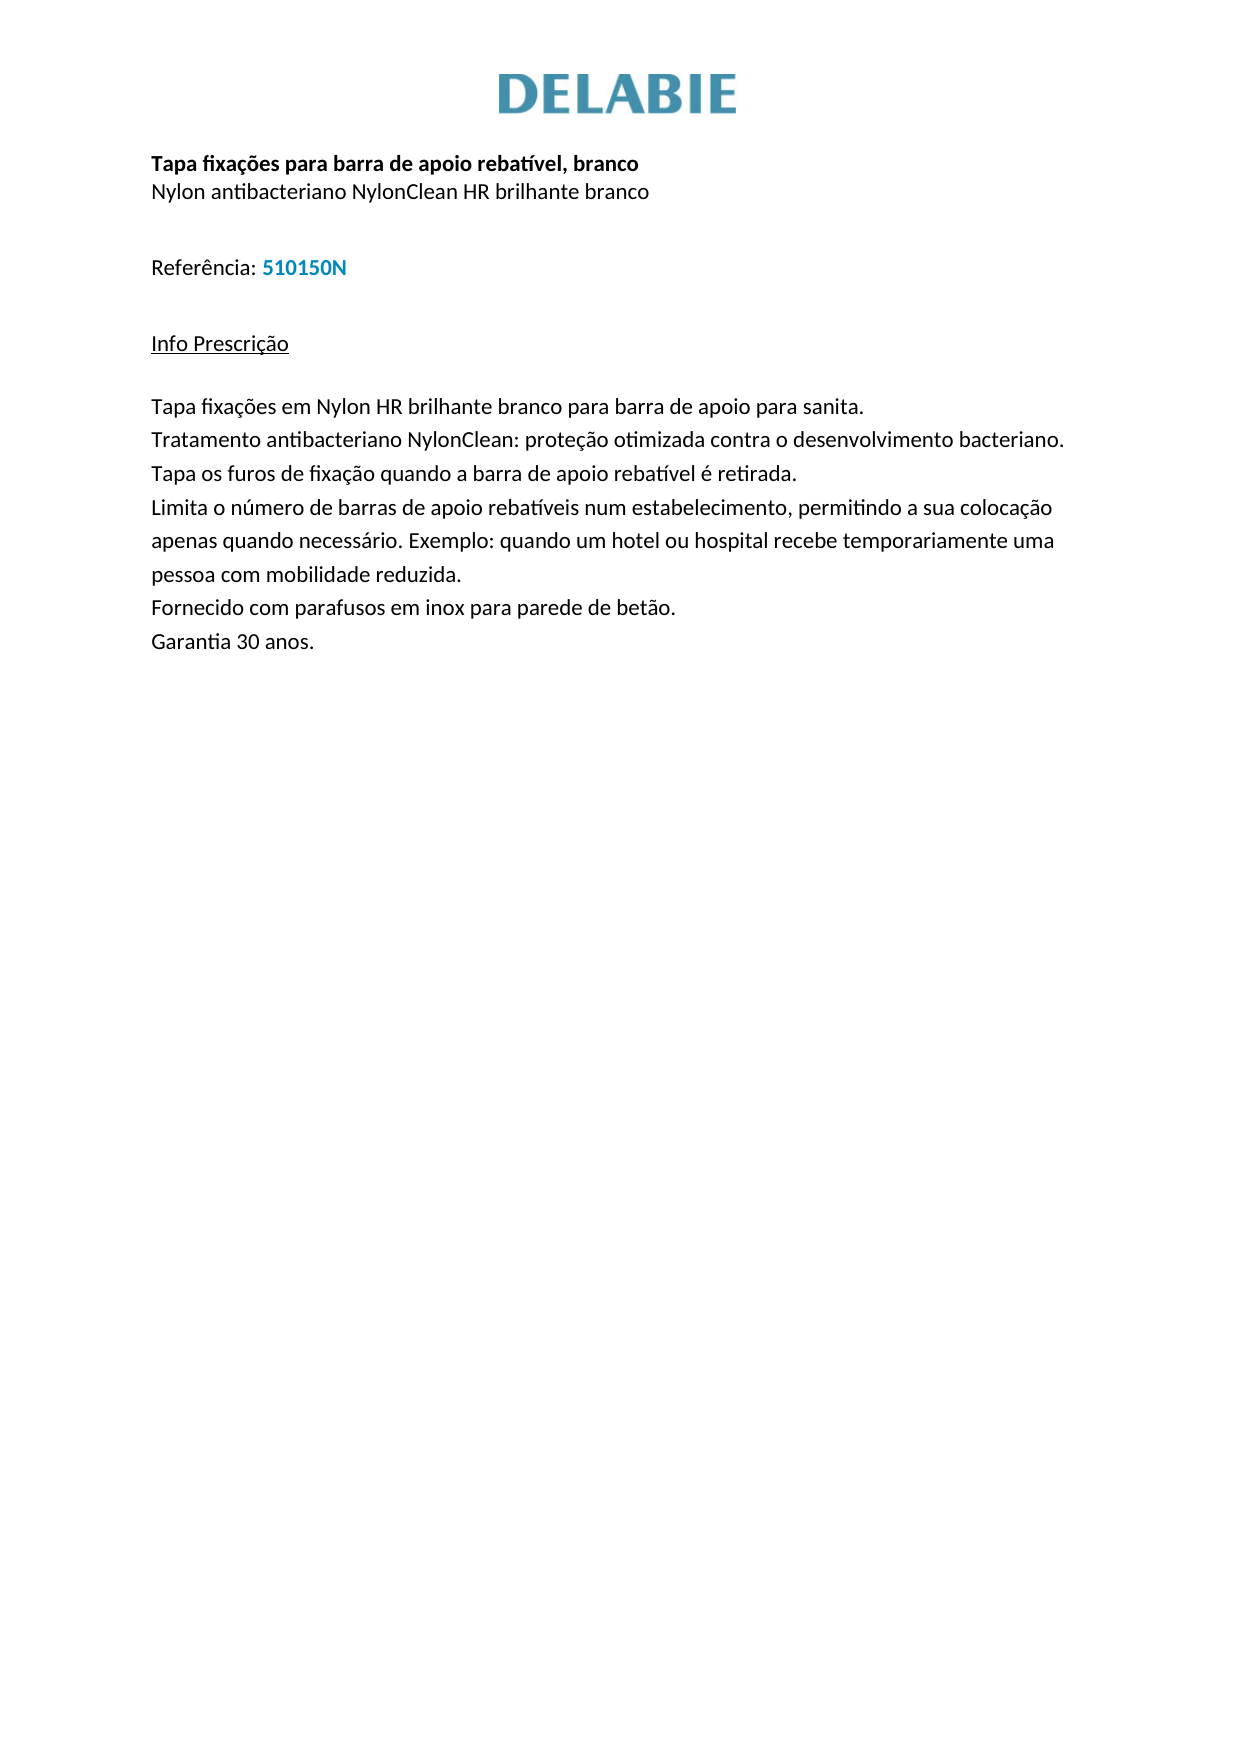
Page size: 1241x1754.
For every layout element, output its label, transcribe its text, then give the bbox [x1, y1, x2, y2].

text Tapa os furos de fixação quando a barra de apoio rebatível é retirada. [151, 459, 1084, 487]
text Referência: 510150N [151, 253, 1084, 281]
text Tratamento antibacteriano NylonClean: proteção otimizada contra o desenvolvimento bacteriano. [151, 426, 1084, 453]
text Limita o número de barras de apoio rebatíveis num estabelecimento, permitindo a sua colocação apenas quando necessário. Exemplo: quando um hotel ou hospital recebe temporariamente uma pessoa com mobilidade reduzida. [151, 493, 1084, 588]
picture [497, 74, 738, 114]
text Tapa fixações para barra de apoio rebatível, branco [151, 149, 1084, 177]
text Info Prescrição [151, 329, 1084, 357]
text Tapa fixações em Nylon HR brilhante branco para barra de apoio para sanita. [151, 392, 1084, 420]
text Nylon antibacteriano NylonClean HR brilhante branco [151, 177, 1084, 205]
text Fornecido com parafusos em inox para parede de betão. [151, 593, 1084, 621]
text Garantia 30 anos. [151, 627, 1084, 655]
